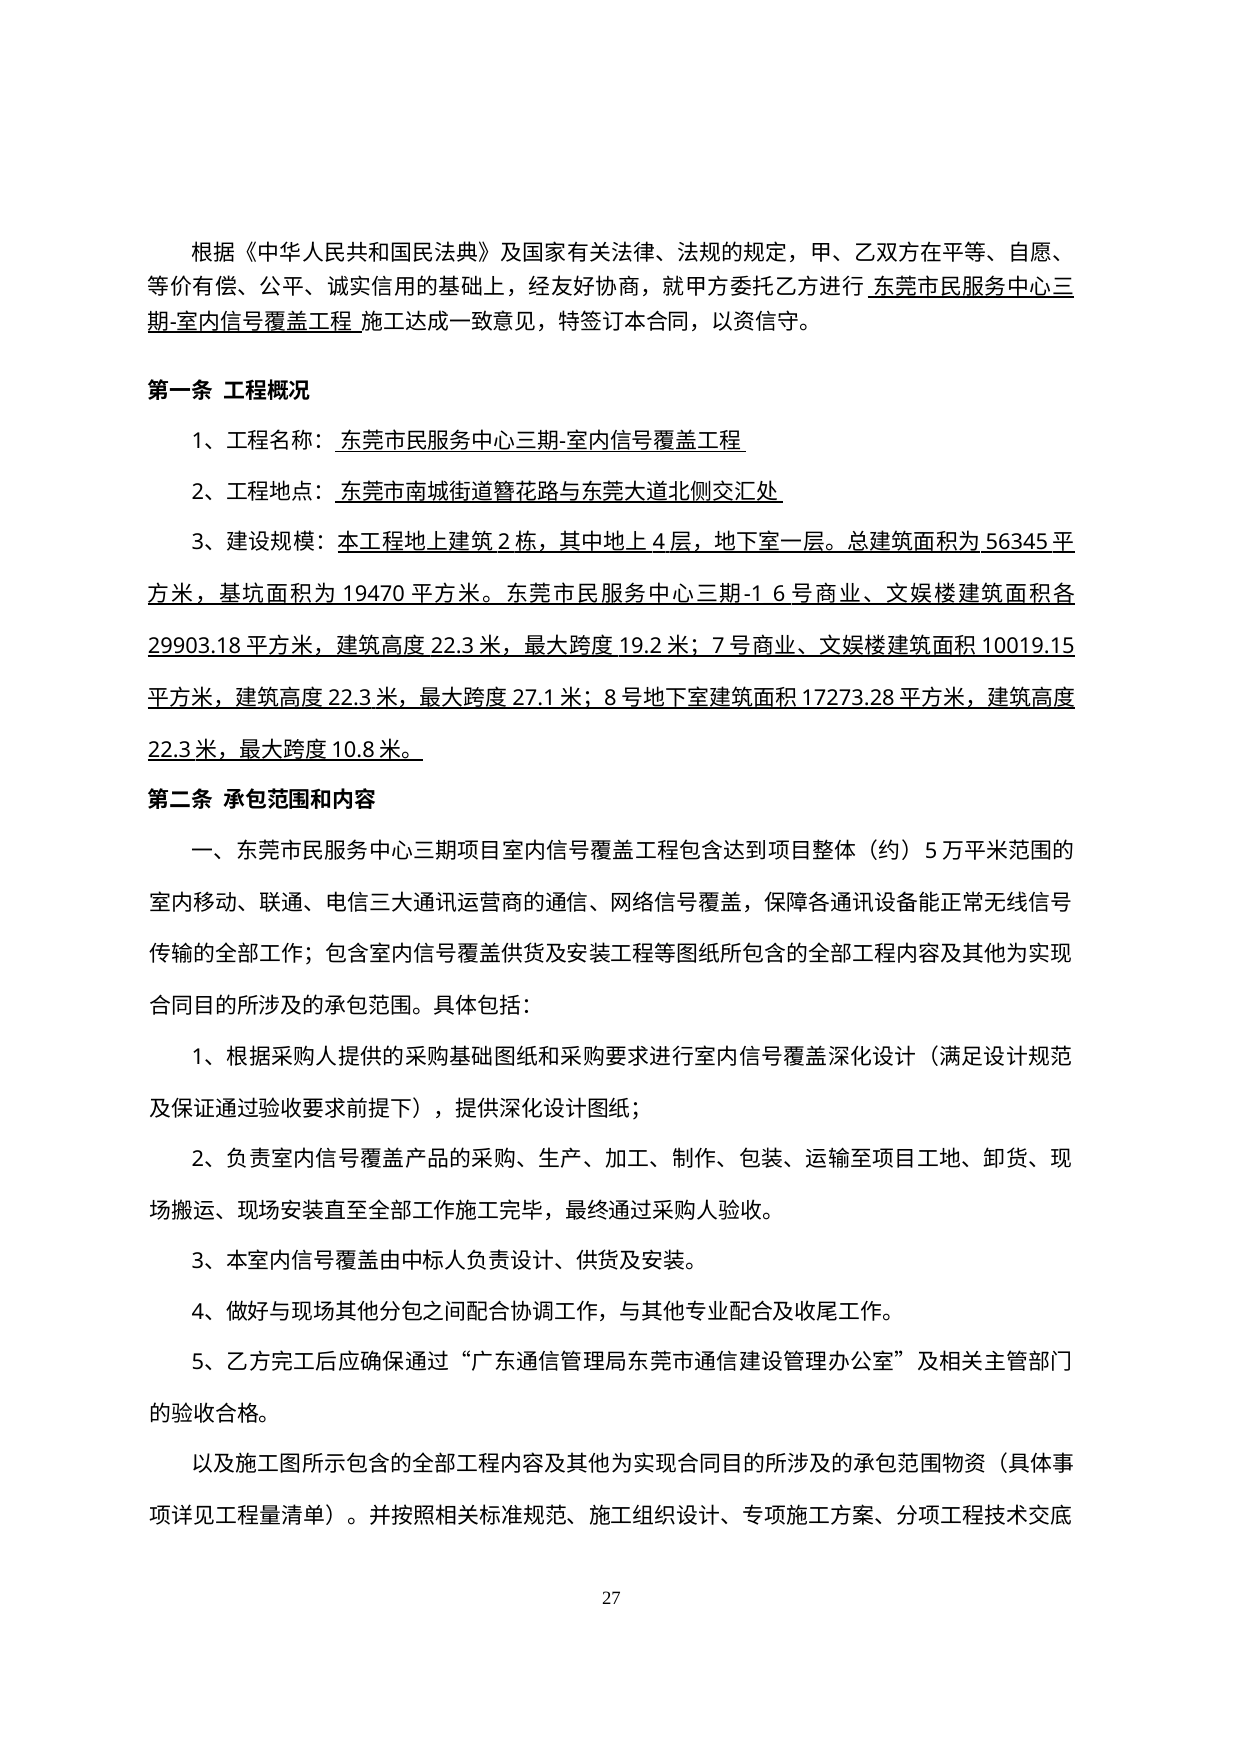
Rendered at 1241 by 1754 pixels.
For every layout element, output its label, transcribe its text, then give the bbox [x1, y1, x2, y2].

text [149, 1445, 1075, 1531]
text 3、建设规模：本工程地上建筑2栋，其中地上4层，地下室一层。总建筑面积为56345平方米，基坑面积为19470平方米。东莞市民服务中心三期-1_6号商业、文娱楼建筑面积各29903.18平方米，建筑高度22.3米，最大跨度19.2米；7号商业、文娱楼建筑面积10019.15平方米，建筑高度22.3米，最大跨度27.1米；8号地下室建筑面积17273.28平方米，建筑高度22.3米，最大跨度10.8米。 [148, 709, 1075, 765]
text 3、建设规模：本工程地上建筑2栋，其中地上4层，地下室一层。总建筑面积为56345平方米，基坑面积为19470平方米。东莞市民服务中心三期-1_6号商业、文娱楼建筑面积各29903.18平方米，建筑高度22.3米，最大跨度19.2米；7号商业、文娱楼建筑面积10019.15平方米，建筑高度22.3米，最大跨度27.1米；8号地下室建筑面积17273.28平方米，建筑高度22.3米，最大跨度10.8米。 [148, 657, 1075, 707]
text 1、根据采购人提供的采购基础图纸和采购要求进行室内信号覆盖深化设计（满足设计规范及保证通过验收要求前提下），提供深化设计图纸； [149, 1037, 1075, 1124]
text 4、做好与现场其他分包之间配合协调工作，与其他专业配合及收尾工作。 [149, 1292, 1075, 1327]
text 3、本室内信号覆盖由中标人负责设计、供货及安装。 [149, 1242, 1075, 1276]
text 2、负责室内信号覆盖产品的采购、生产、加工、制作、包装、运输至项目工地、卸货、现场搬运、现场安装直至全部工作施工完毕，最终通过采购人验收。 [149, 1139, 1075, 1226]
text 根据《中华人民共和国民法典》及国家有关法律、法规的规定，甲、乙双方在平等、自愿、等价有偿、公平、诚实信用的基础上，经友好协商，就甲方委托乙方进行 东莞市民服务中心三期-室内信号覆盖工程 施工达成一致意见，特签订本合同，以资信守。 [148, 233, 1075, 337]
text 第二条 承包范围和内容 [49, 781, 1075, 815]
text 2、工程地点： 东莞市南城街道簪花路与东莞大道北侧交汇处 [148, 472, 1075, 507]
text 1、工程名称： 东莞市民服务中心三期-室内信号覆盖工程 [148, 422, 1075, 457]
text 一、东莞市民服务中心三期项目室内信号覆盖工程包含达到项目整体（约）5万平米范围的室内移动、联通、电信三大通讯运营商的通信、网络信号覆盖，保障各通讯设备能正常无线信号传输的全部工作；包含室内信号覆盖供货及安装工程等图纸所包含的全部工程内容及其他为实现合同目的所涉及的承包范围。具体包括： [149, 831, 1075, 1021]
text 5、乙方完工后应确保通过“广东通信管理局东莞市通信建设管理办公室”及相关主管部门的验收合格。 [149, 1343, 1075, 1429]
text 3、建设规模：本工程地上建筑2栋，其中地上4层，地下室一层。总建筑面积为56345平方米，基坑面积为19470平方米。东莞市民服务中心三期-1_6号商业、文娱楼建筑面积各29903.18平方米，建筑高度22.3米，最大跨度19.2米；7号商业、文娱楼建筑面积10019.15平方米，建筑高度22.3米，最大跨度27.1米；8号地下室建筑面积17273.28平方米，建筑高度22.3米，最大跨度10.8米。 [148, 523, 1075, 603]
text 3、建设规模：本工程地上建筑2栋，其中地上4层，地下室一层。总建筑面积为56345平方米，基坑面积为19470平方米。东莞市民服务中心三期-1_6号商业、文娱楼建筑面积各29903.18平方米，建筑高度22.3米，最大跨度19.2米；7号商业、文娱楼建筑面积10019.15平方米，建筑高度22.3米，最大跨度27.1米；8号地下室建筑面积17273.28平方米，建筑高度22.3米，最大跨度10.8米。 [148, 605, 1075, 655]
text 第一条 工程概况 [148, 372, 1075, 406]
